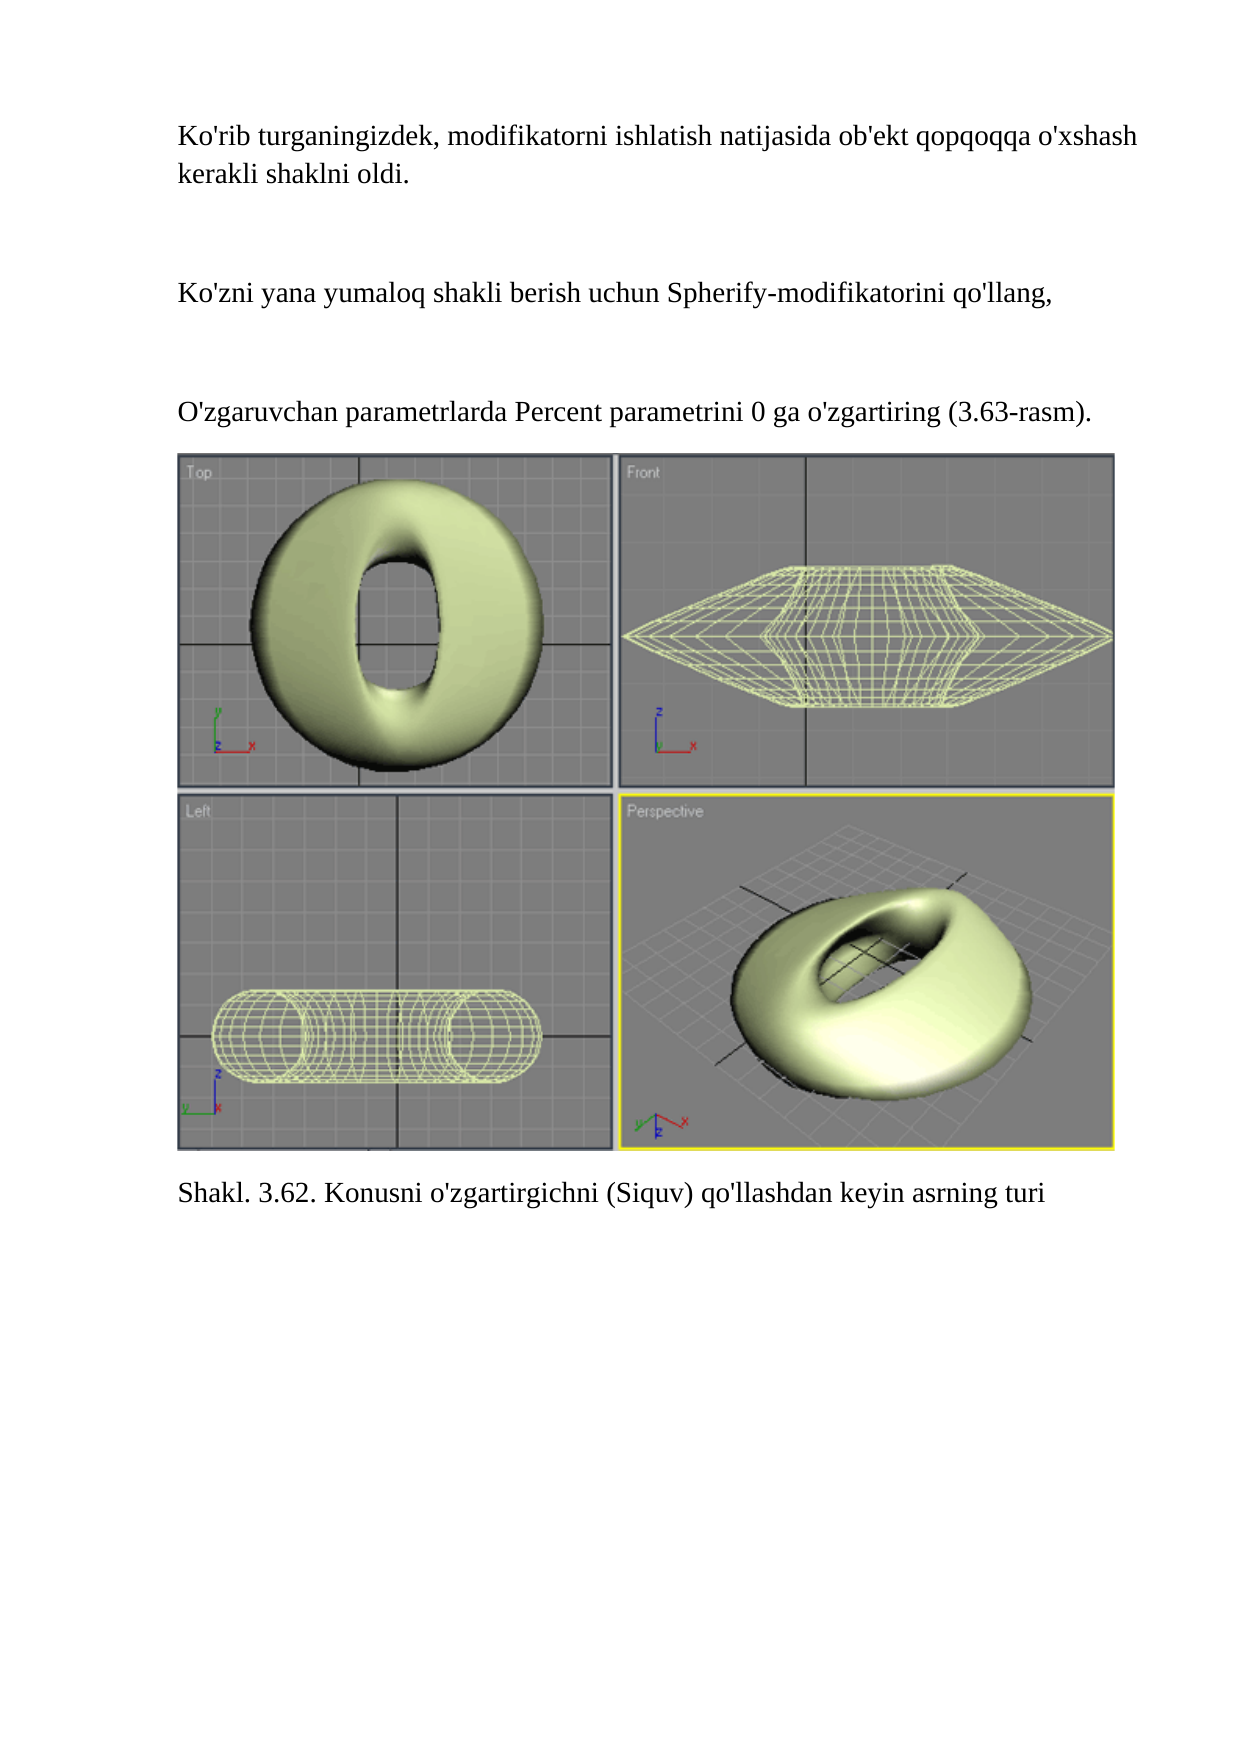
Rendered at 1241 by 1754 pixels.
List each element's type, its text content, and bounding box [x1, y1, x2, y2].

text Ko'rib turganingizdek, modifikatorni ishlatish natijasida ob'ekt qopqoqqa o'xshash kerakli shaklni oldi. [177, 118, 1152, 190]
text Ko'zni yana yumaloq shakli berish uchun Spherify-modifikatorini qo'llang, [177, 275, 1152, 309]
text O'zgaruvchan parametrlarda Percent parametrini 0 ga o'zgartiring (3.63-rasm). [177, 394, 1152, 428]
picture [177, 453, 1115, 1151]
text Shakl. 3.62. Konusni o'zgartirgichni (Siquv) qo'llashdan keyin asrning turi [177, 1175, 1152, 1209]
